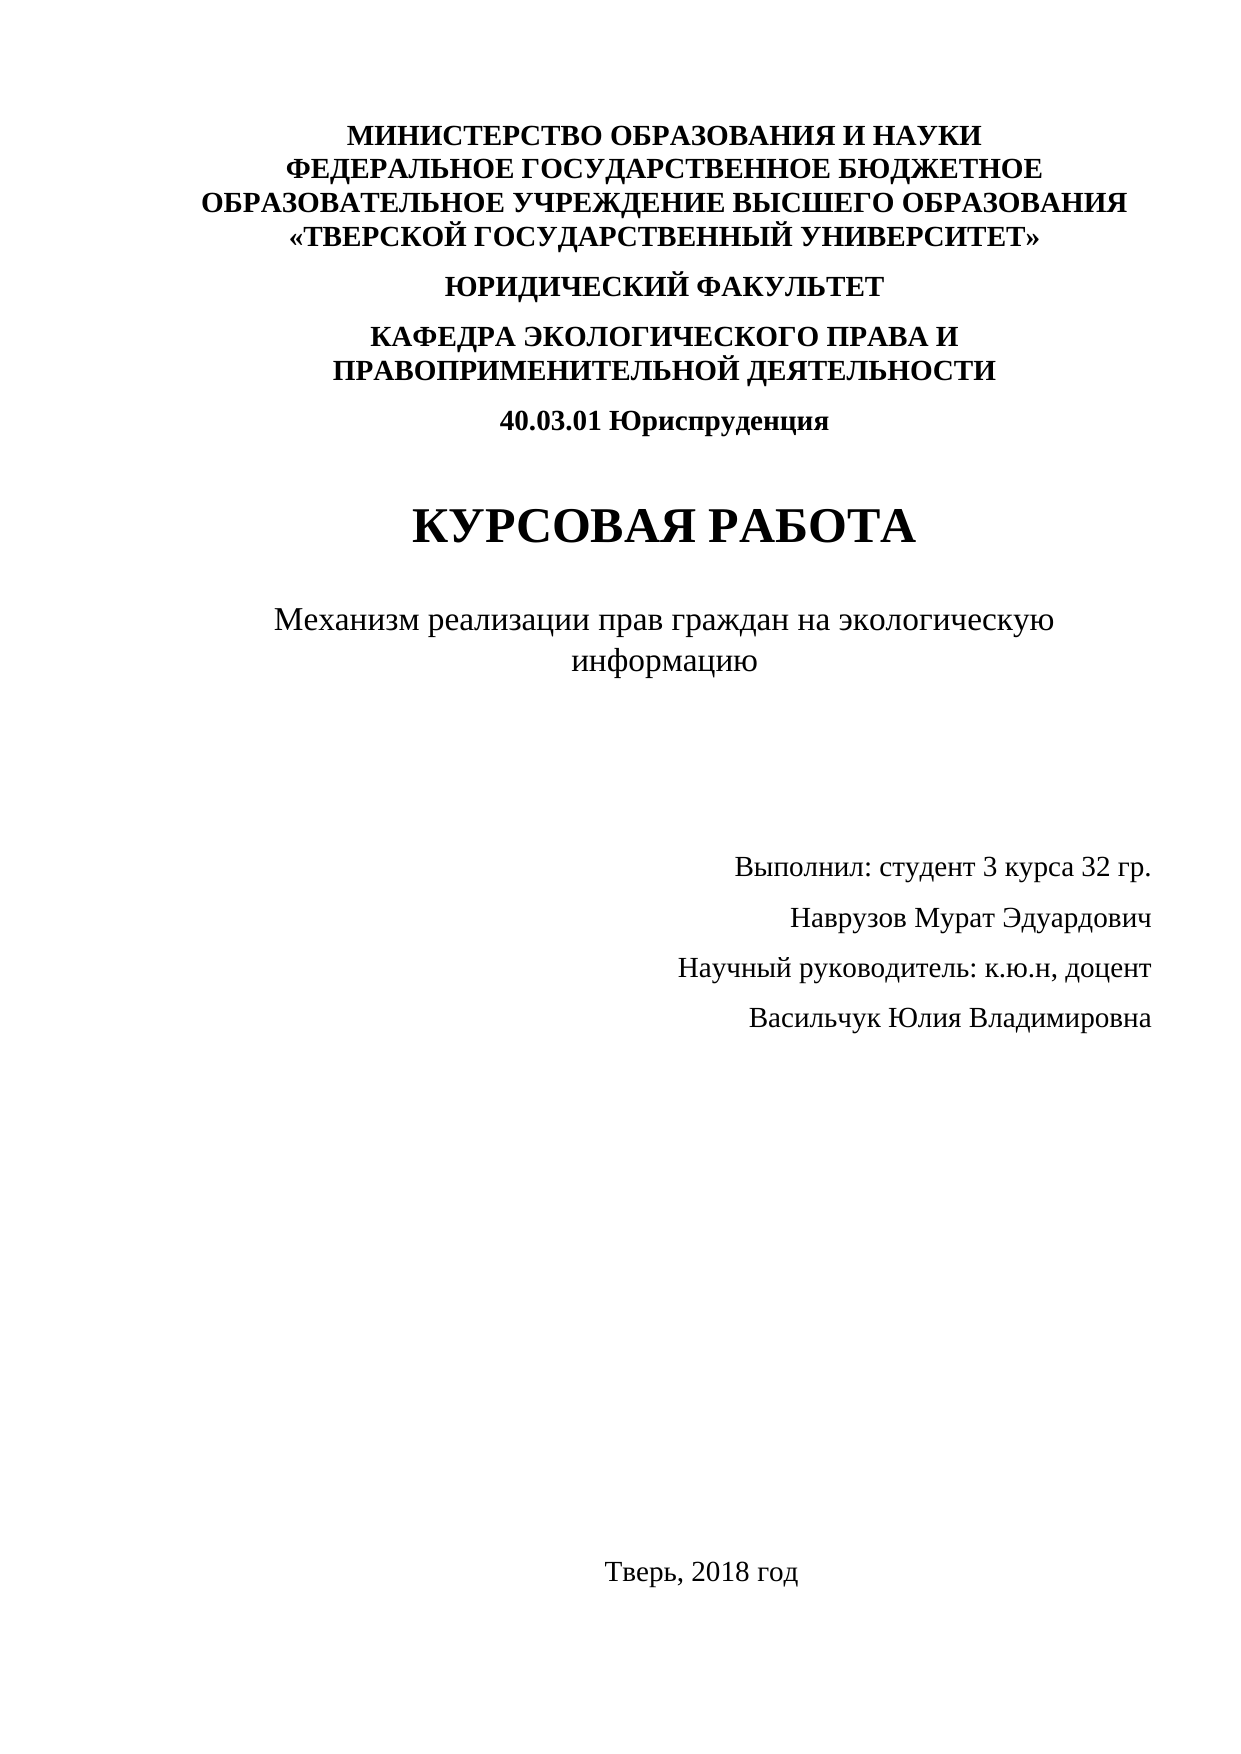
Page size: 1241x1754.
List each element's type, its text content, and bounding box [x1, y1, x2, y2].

text Механизм реализации прав граждан на экологическую информацию [177, 599, 1152, 679]
text ЮРИДИЧЕСКИЙ ФАКУЛЬТЕТ [177, 269, 1152, 302]
text КАФЕДРА ЭКОЛОГИЧЕСКОГО ПРАВА И ПРАВОПРИМЕНИТЕЛЬНОЙ ДЕЯТЕЛЬНОСТИ [177, 319, 1152, 386]
text КУРСОВАЯ РАБОТА [177, 496, 1152, 554]
text Выполнил: студент 3 курса 32 гр. Наврузов Мурат Эдуардович [177, 849, 1152, 933]
text МИНИСТЕРСТВО ОБРАЗОВАНИЯ И НАУКИ ФЕДЕРАЛЬНОЕ ГОСУДАРСТВЕННОЕ БЮДЖЕТНОЕ ОБРАЗОВАТЕЛЬНОЕ УЧРЕЖДЕНИЕ ВЫСШЕГО ОБРАЗОВАНИЯ «ТВЕРСКОЙ ГОСУДАРСТВЕННЫЙ УНИВЕРСИТЕТ» [177, 118, 1152, 252]
text Тверь, 2018 год [177, 1554, 1152, 1587]
text 40.03.01 Юриспруденция [177, 403, 1152, 436]
text Научный руководитель: к.ю.н, доцент Васильчук Юлия Владимировна [177, 950, 1152, 1034]
